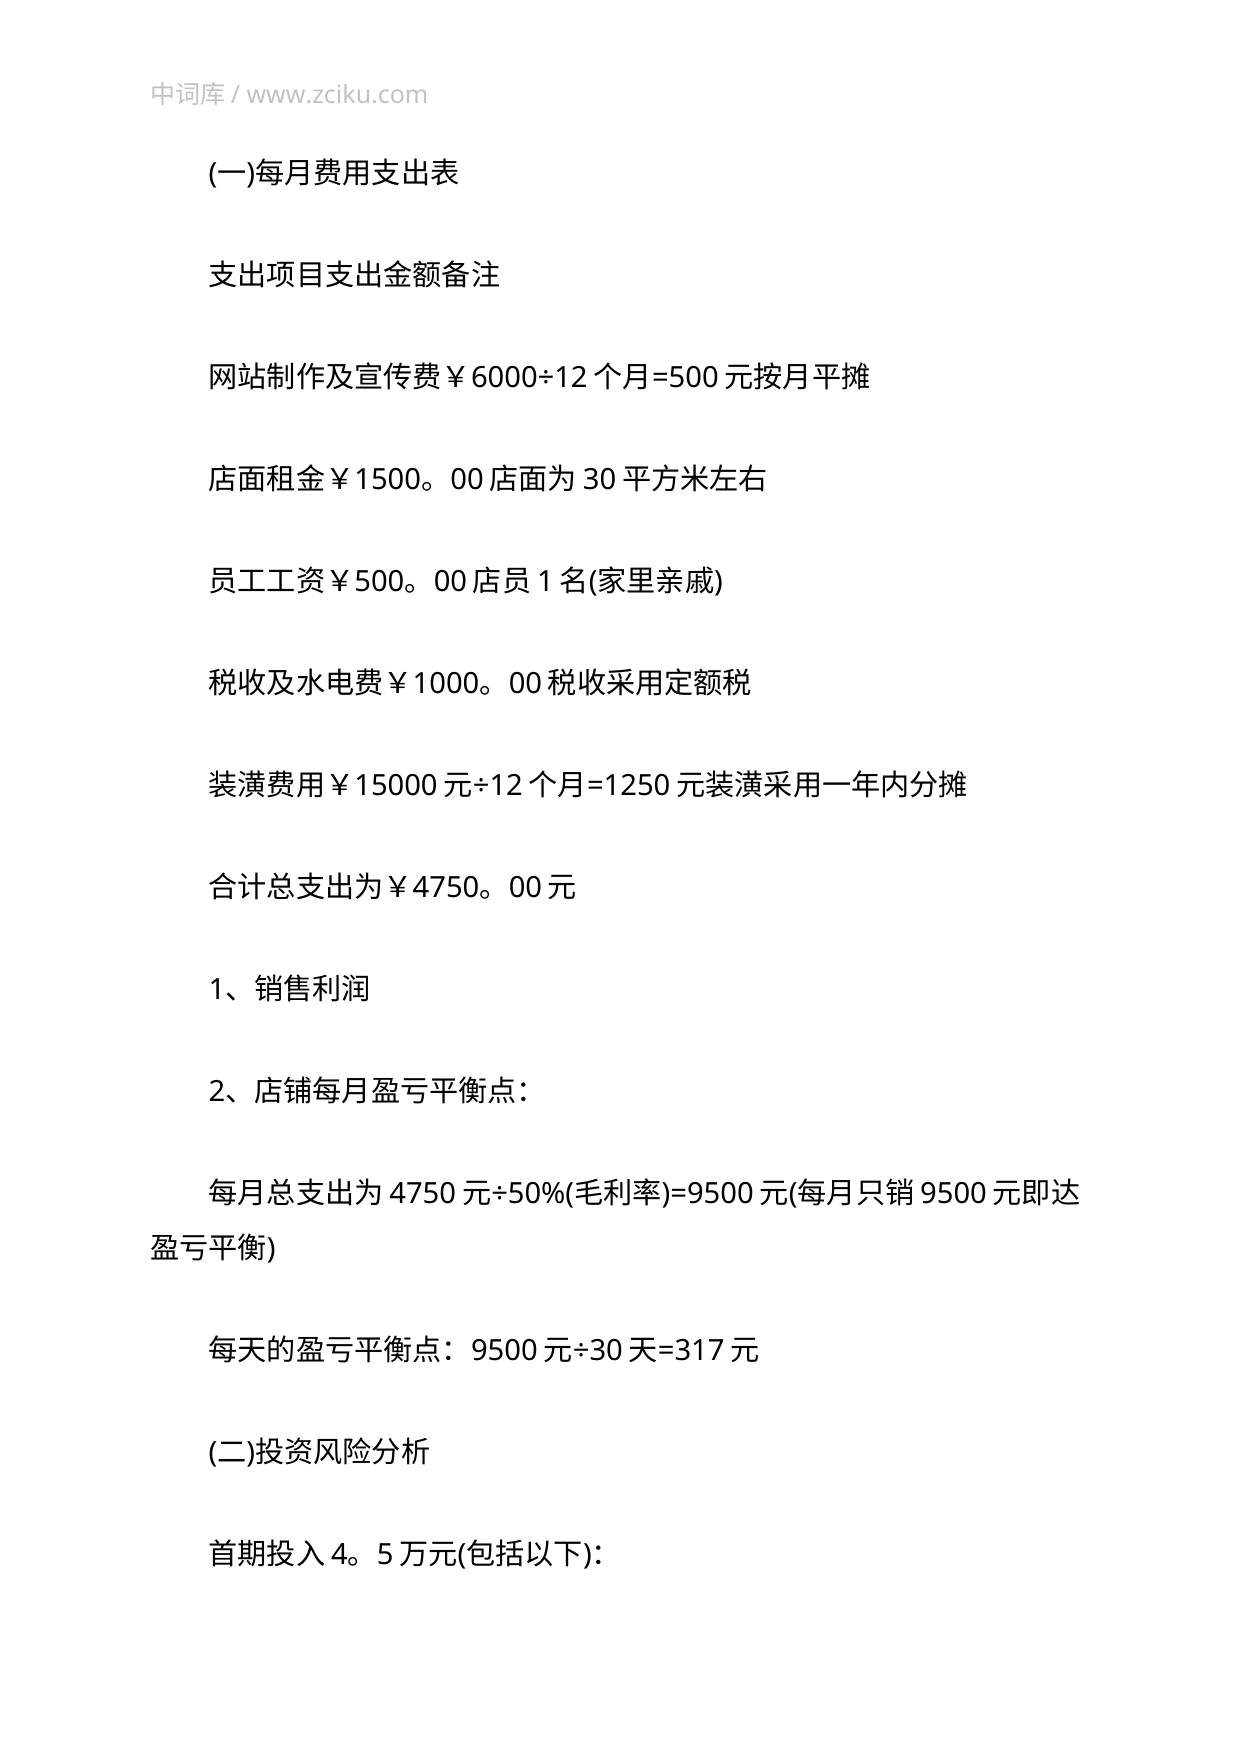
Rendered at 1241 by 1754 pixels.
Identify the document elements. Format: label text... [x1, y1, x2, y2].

text 每月总支出为4750元÷50%(毛利率)=9500元(每月只销9500元即达盈亏平衡) [150, 1169, 1090, 1267]
text (二)投资风险分析 [150, 1428, 1090, 1471]
text 支出项目支出金额备注 [150, 252, 1090, 294]
text 税收及水电费￥1000。00税收采用定额税 [150, 660, 1090, 702]
text (一)每月费用支出表 [150, 150, 1090, 192]
text 合计总支出为￥4750。00元 [150, 864, 1090, 906]
text 装潢费用￥15000元÷12个月=1250元装潢采用一年内分摊 [150, 762, 1090, 804]
text 2、店铺每月盈亏平衡点： [150, 1068, 1090, 1110]
text 员工工资￥500。00店员1名(家里亲戚) [150, 558, 1090, 600]
text 每天的盈亏平衡点：9500元÷30天=317元 [150, 1327, 1090, 1369]
text 网站制作及宣传费￥6000÷12个月=500元按月平摊 [150, 354, 1090, 396]
text 店面租金￥1500。00店面为30平方米左右 [150, 456, 1090, 498]
text 首期投入4。5万元(包括以下)： [150, 1531, 1090, 1573]
text 1、销售利润 [150, 966, 1090, 1008]
